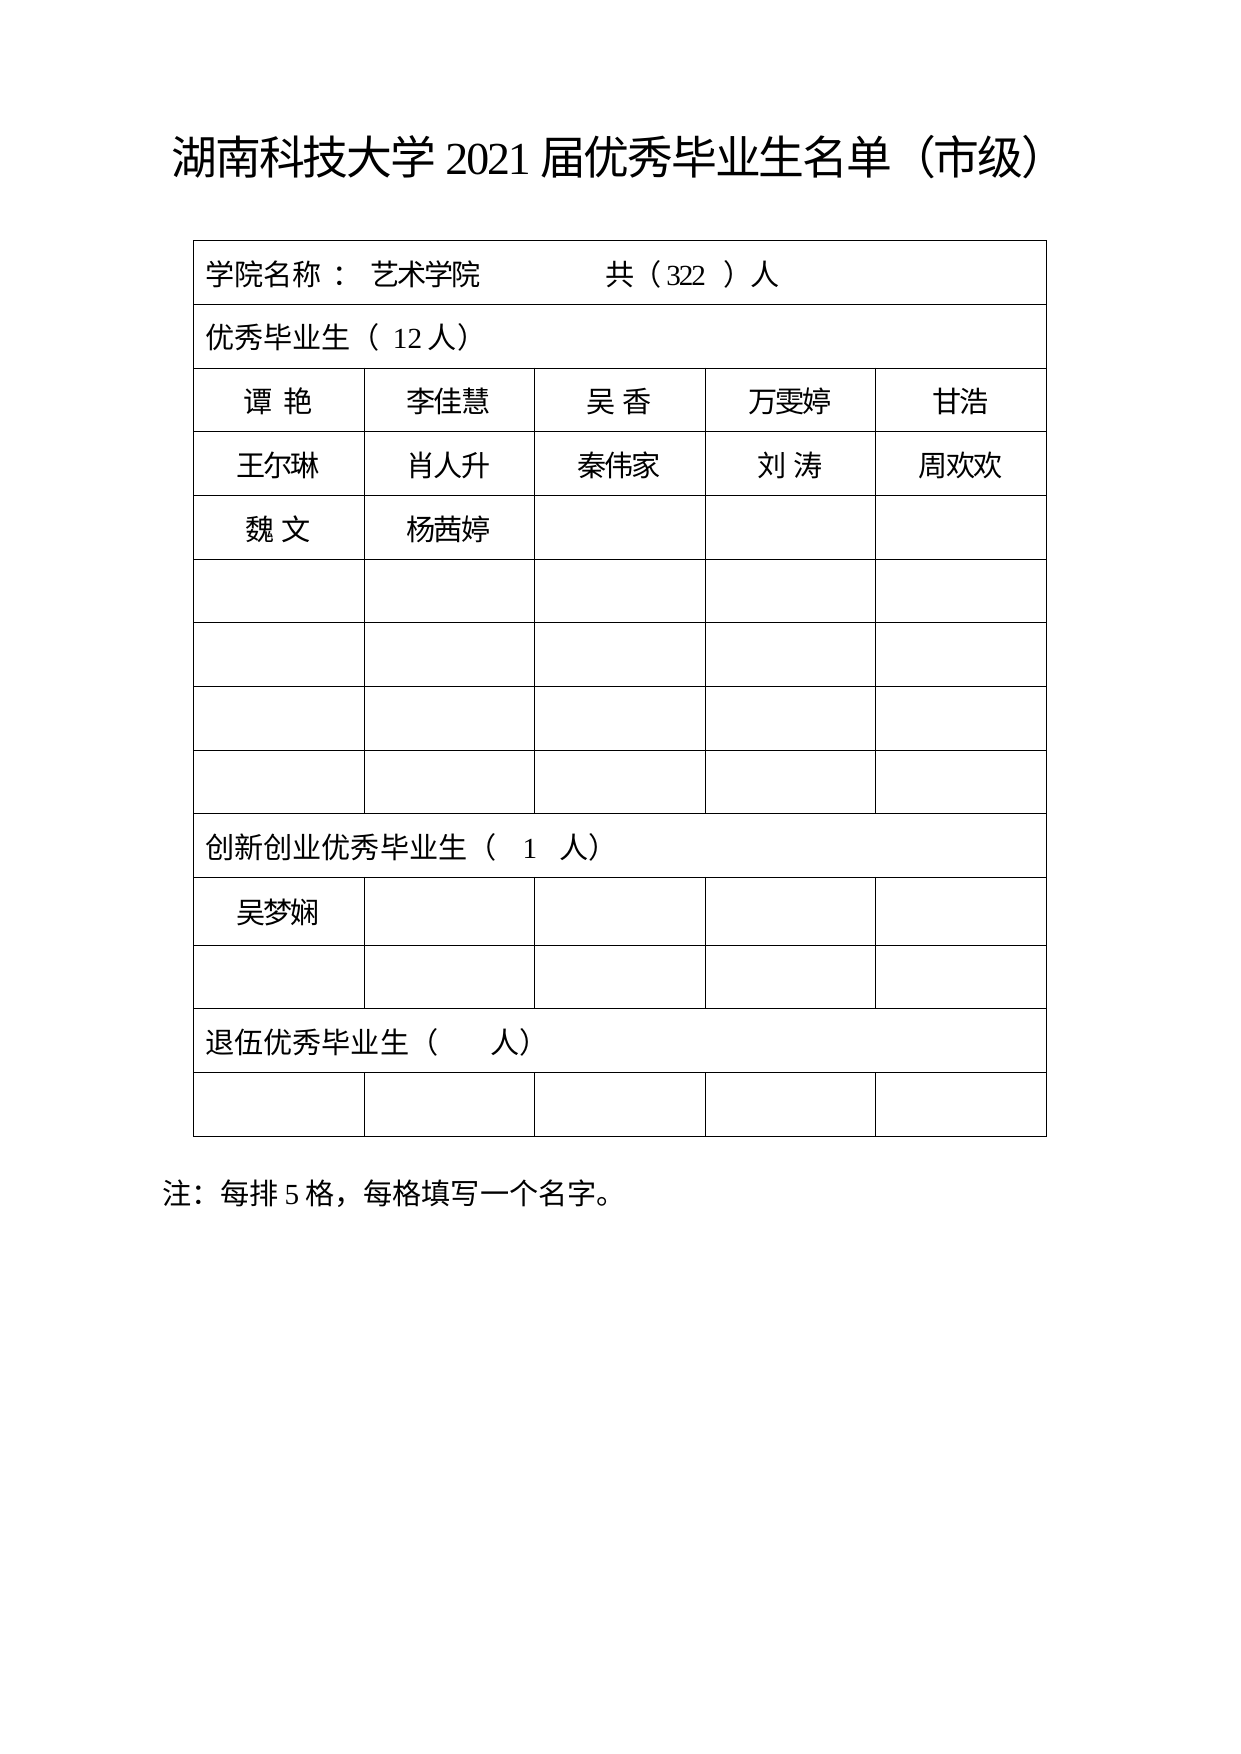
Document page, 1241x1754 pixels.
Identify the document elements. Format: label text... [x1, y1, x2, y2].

table_cell [706, 878, 875, 945]
table_cell [365, 687, 534, 749]
table_cell [706, 496, 875, 558]
table_cell [194, 687, 364, 749]
table_cell [876, 1073, 1046, 1136]
table_cell 万雯婷 [706, 369, 875, 431]
table_cell [876, 623, 1046, 686]
table_cell 秦伟家 [535, 432, 705, 495]
table_cell 退伍优秀毕业生（ 人） [194, 1009, 1046, 1072]
table_cell [706, 1073, 875, 1136]
table_cell 谭 艳 [194, 369, 364, 431]
table_cell 吴梦娴 [194, 878, 364, 945]
table_cell [194, 1073, 364, 1136]
table_cell [535, 878, 705, 945]
table_cell [194, 623, 364, 686]
table_cell [365, 946, 534, 1008]
table_cell [535, 560, 705, 622]
table_cell [194, 560, 364, 622]
table_cell [365, 878, 534, 945]
table_cell 优秀毕业生（ 12人） [194, 305, 1046, 368]
table_cell 王尔琳 [194, 432, 364, 495]
table_cell 创新创业优秀毕业生（ 1 人） [194, 814, 1046, 877]
table_cell [365, 560, 534, 622]
table_cell [535, 496, 705, 558]
table_cell [365, 623, 534, 686]
table_cell 肖人升 [365, 432, 534, 495]
table_cell [706, 946, 875, 1008]
table_cell [876, 878, 1046, 945]
table_cell [876, 560, 1046, 622]
table_header 学院名称 ： 艺术学院 共（ 322 ）人 [194, 241, 1046, 304]
table_cell 甘浩 [876, 369, 1046, 431]
table_cell 杨茜婷 [365, 496, 534, 558]
table_cell [535, 623, 705, 686]
table_cell [535, 1073, 705, 1136]
table_cell [535, 687, 705, 749]
table_cell [706, 560, 875, 622]
table_cell [194, 751, 364, 813]
table_cell 周欢欢 [876, 432, 1046, 495]
table_cell 李佳慧 [365, 369, 534, 431]
text 湖南科技大学2021届优秀毕业生名单（市级） [118, 121, 1122, 188]
table_cell [706, 687, 875, 749]
text 注：每排5格，每格填写一个名字。 [118, 1170, 1122, 1212]
table_cell [876, 687, 1046, 749]
table_cell [365, 751, 534, 813]
table_cell [535, 751, 705, 813]
table_cell [194, 946, 364, 1008]
table_cell 魏 文 [194, 496, 364, 558]
table_cell [535, 946, 705, 1008]
table_cell [706, 623, 875, 686]
table_cell [876, 751, 1046, 813]
table_cell [876, 946, 1046, 1008]
table_cell 吴 香 [535, 369, 705, 431]
table_cell [365, 1073, 534, 1136]
table_cell [706, 751, 875, 813]
table_cell [876, 496, 1046, 558]
table_cell 刘 涛 [706, 432, 875, 495]
